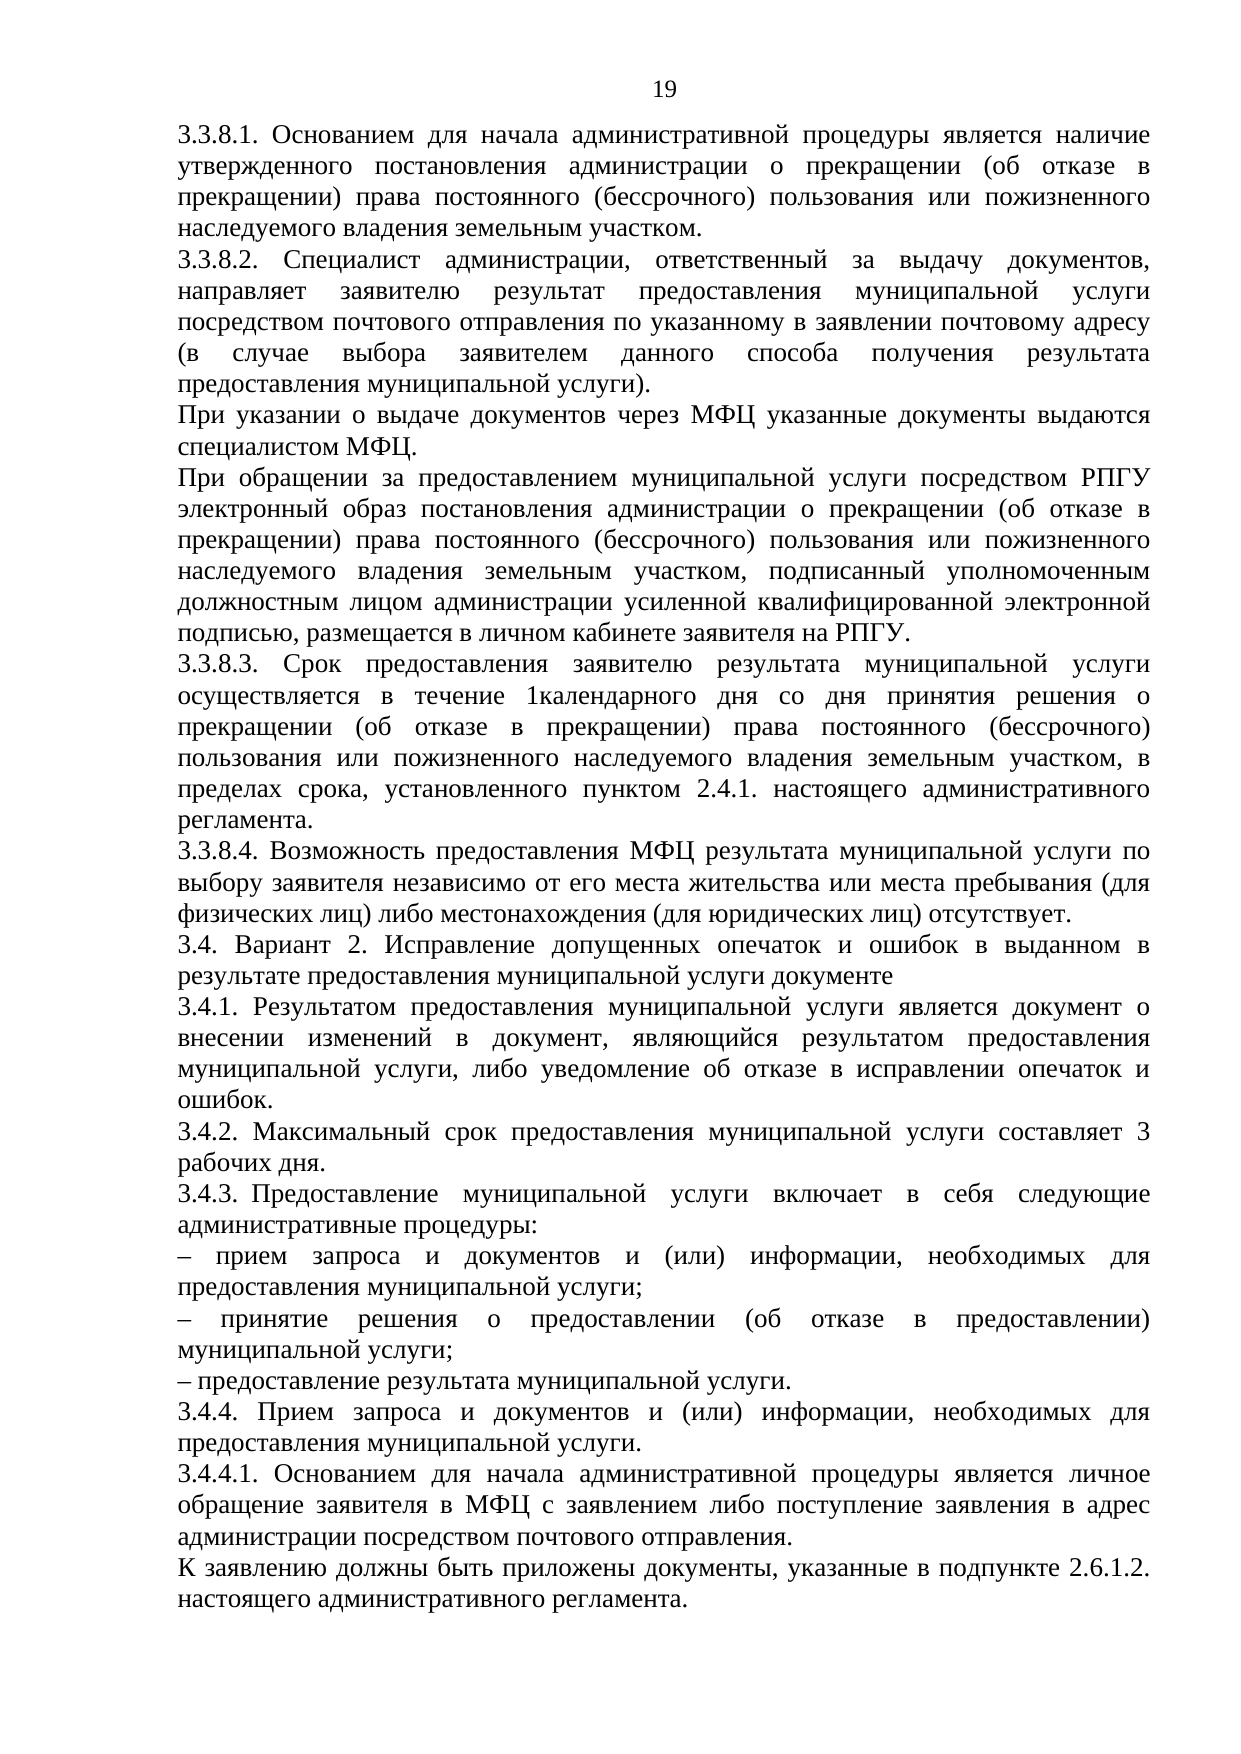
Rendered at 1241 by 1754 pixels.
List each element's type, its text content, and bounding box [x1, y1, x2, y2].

text – принятие решения о предоставлении (об отказе в предоставлении) муниципальной услуги; [177, 1302, 1152, 1364]
text – предоставление результата муниципальной услуги. [177, 1364, 1152, 1395]
text 3.4.2. Максимальный срок предоставления муниципальной услуги составляет 3 рабочих дня. [177, 1115, 1152, 1177]
text 3.4. Вариант 2. Исправление допущенных опечаток и ошибок в выданном в результате предоставления муниципальной услуги документе [177, 928, 1152, 990]
text К заявлению должны быть приложены документы, указанные в подпункте 2.6.1.2. настоящего административного регламента. [177, 1551, 1152, 1613]
text При указании о выдаче документов через МФЦ указанные документы выдаются специалистом МФЦ. [177, 398, 1152, 461]
text 3.4.1. Результатом предоставления муниципальной услуги является документ о внесении изменений в документ, являющийся результатом предоставления муниципальной услуги, либо уведомление об отказе в исправлении опечаток и ошибок. [177, 990, 1152, 1115]
text 3.3.8.2. Специалист администрации, ответственный за выдачу документов, направляет заявителю результат предоставления муниципальной услуги посредством почтового отправления по указанному в заявлении почтовому адресу (в случае выбора заявителем данного способа получения результата предоставления муниципальной услуги). [177, 243, 1152, 398]
text 3.4.4. Прием запроса и документов и (или) информации, необходимых для предоставления муниципальной услуги. [177, 1395, 1152, 1457]
text 3.4.3. Предоставление муниципальной услуги включает в себя следующие административные процедуры: [177, 1177, 1152, 1239]
text – прием запроса и документов и (или) информации, необходимых для предоставления муниципальной услуги; [177, 1239, 1152, 1302]
text 3.3.8.4. Возможность предоставления МФЦ результата муниципальной услуги по выбору заявителя независимо от его места жительства или места пребывания (для физических лиц) либо местонахождения (для юридических лиц) отсутствует. [177, 834, 1152, 928]
text 3.3.8.1. Основанием для начала административной процедуры является наличие утвержденного постановления администрации о прекращении (об отказе в прекращении) права постоянного (бессрочного) пользования или пожизненного наследуемого владения земельным участком. [177, 118, 1152, 243]
text При обращении за предоставлением муниципальной услуги посредством РПГУ электронный образ постановления администрации о прекращении (об отказе в прекращении) права постоянного (бессрочного) пользования или пожизненного наследуемого владения земельным участком, подписанный уполномоченным должностным лицом администрации усиленной квалифицированной электронной подписью, размещается в личном кабинете заявителя на РПГУ. [177, 461, 1152, 648]
text 3.4.4.1. Основанием для начала административной процедуры является личное обращение заявителя в МФЦ с заявлением либо поступление заявления в адрес администрации посредством почтового отправления. [177, 1457, 1152, 1551]
text 3.3.8.3. Срок предоставления заявителю результата муниципальной услуги осуществляется в течение 1календарного дня со дня принятия решения о прекращении (об отказе в прекращении) права постоянного (бессрочного) пользования или пожизненного наследуемого владения земельным участком, в пределах срока, установленного пунктом 2.4.1. настоящего административного регламента. [177, 648, 1152, 834]
